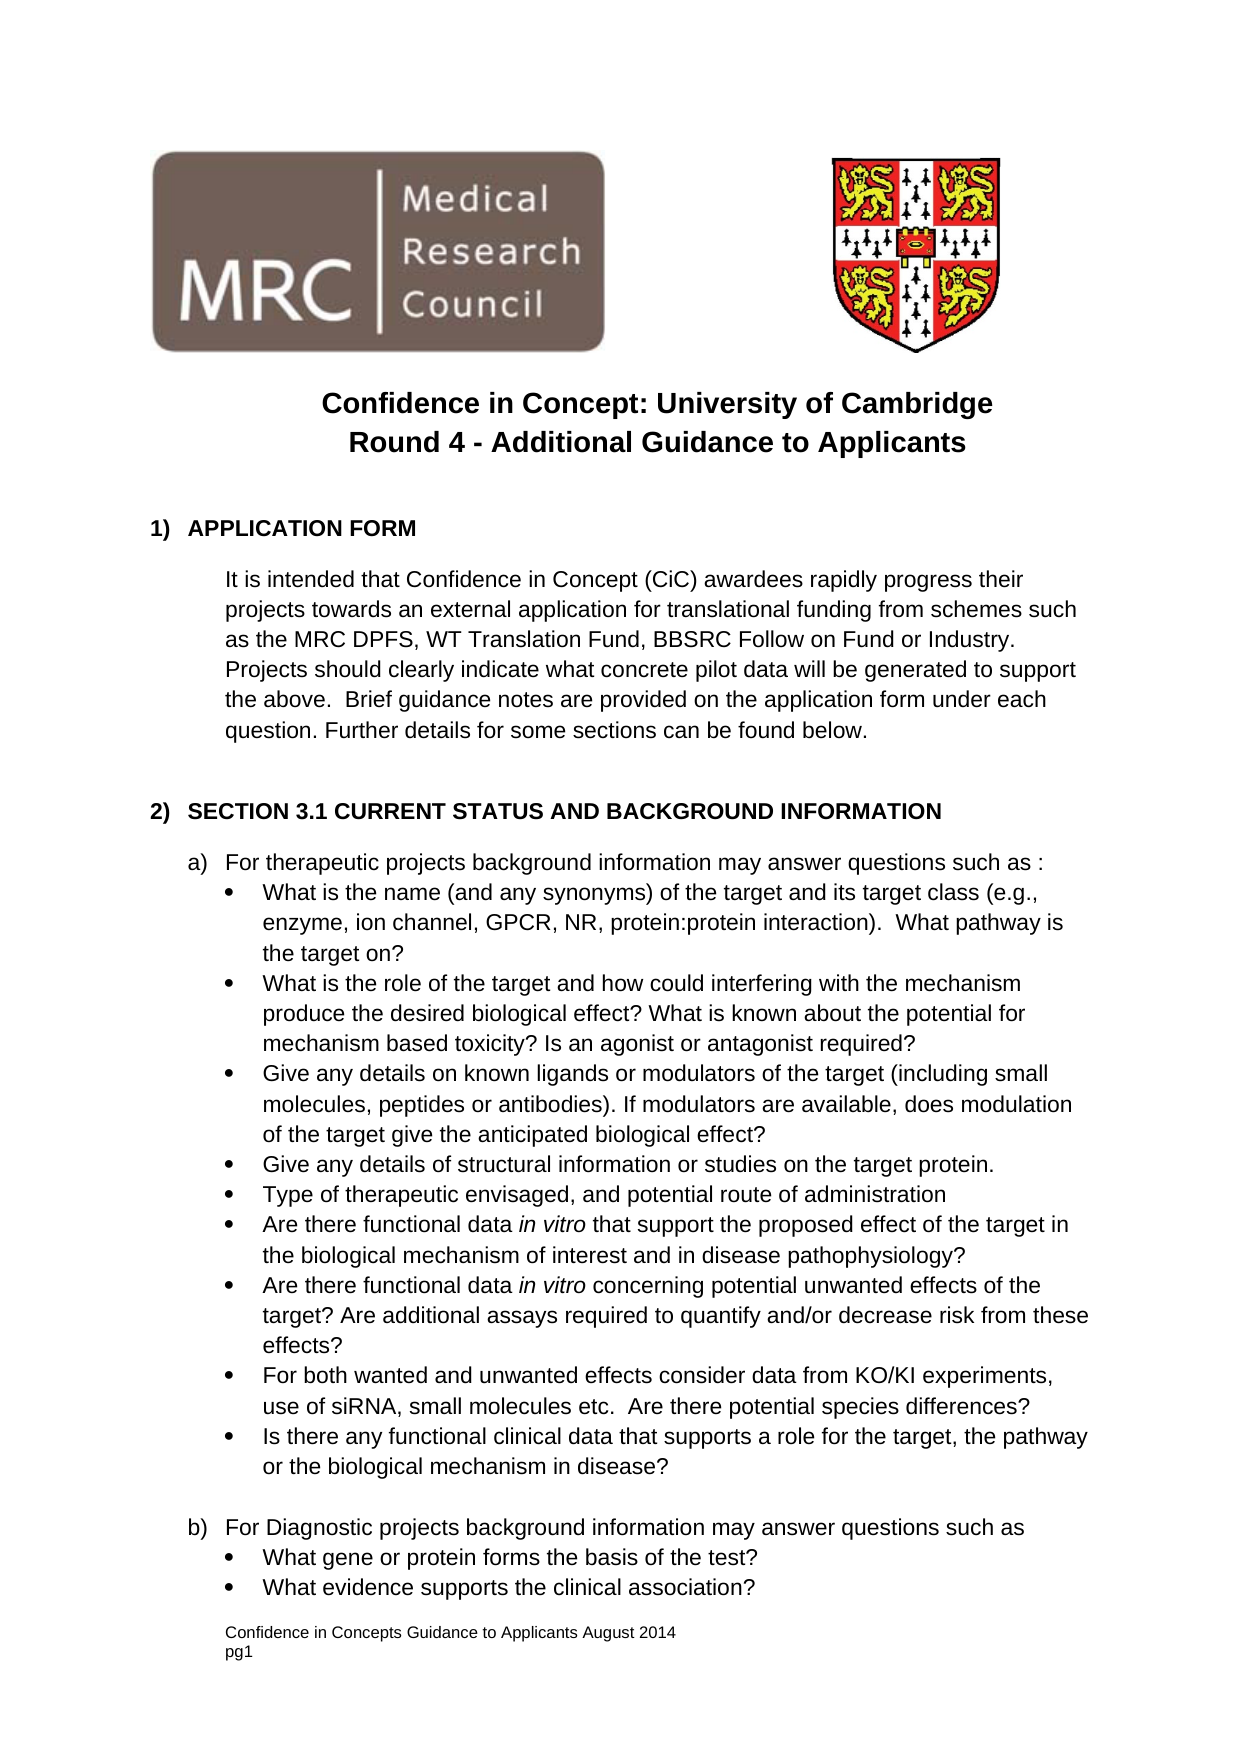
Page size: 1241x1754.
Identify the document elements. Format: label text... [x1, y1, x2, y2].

list What gene or protein forms the basis of the test? [225, 1544, 1090, 1570]
list For both wanted and unwanted effects consider data from KO/KI experiments, use of siRNA, small molecules etc. Are there potential species differences? [225, 1362, 1090, 1419]
list Confidence in Concept: University of Cambridge [225, 386, 1090, 420]
subtitle Section 3.1 Current status and background information [150, 798, 1090, 824]
list What is the name (and any synonyms) of the target and its target class (e.g., enzyme, ion channel, GPCR, NR, protein:protein interaction). What pathway is the target on? [225, 879, 1090, 966]
list What is the role of the target and how could interfering with the mechanism produce the desired biological effect? What is known about the potential for mechanism based toxicity? Is an agonist or antagonist required? [225, 970, 1090, 1056]
list It is intended that Confidence in Concept (CiC) awardees rapidly progress their projects towards an external application for translational funding from schemes such as the MRC DPFS, WT Translation Fund, BBSRC Follow on Fund or Industry. Projects should clearly indicate what concrete pilot data will be generated to support the above. Brief guidance notes are provided on the application form under each question. Further details for some sections can be found below. [225, 566, 1090, 743]
list What evidence supports the clinical association? [225, 1574, 1090, 1600]
list Type of therapeutic envisaged, and potential route of administration [225, 1181, 1090, 1207]
text For Diagnostic projects background information may answer questions such as [187, 1513, 1090, 1540]
subtitle APPLICATION FORM [150, 514, 1090, 541]
list Are there functional data in vitro that support the proposed effect of the target in the biological mechanism of interest and in disease pathophysiology? [225, 1211, 1090, 1268]
list Is there any functional clinical data that supports a role for the target, the pathway or the biological mechanism in disease? [225, 1423, 1090, 1479]
text For therapeutic projects background information may answer questions such as : [187, 849, 1090, 875]
list Give any details on known ligands or modulators of the target (including small molecules, peptides or antibodies). If modulators are available, does modulation of the target give the anticipated biological effect? [225, 1060, 1090, 1147]
list Give any details of structural information or studies on the target protein. [225, 1151, 1090, 1177]
list Round 4 - Additional Guidance to Applicants [225, 425, 1090, 458]
list Are there functional data in vitro concerning potential unwanted effects of the target? Are additional assays required to quantify and/or decrease risk from these effects? [225, 1272, 1090, 1358]
picture [831, 157, 1001, 353]
